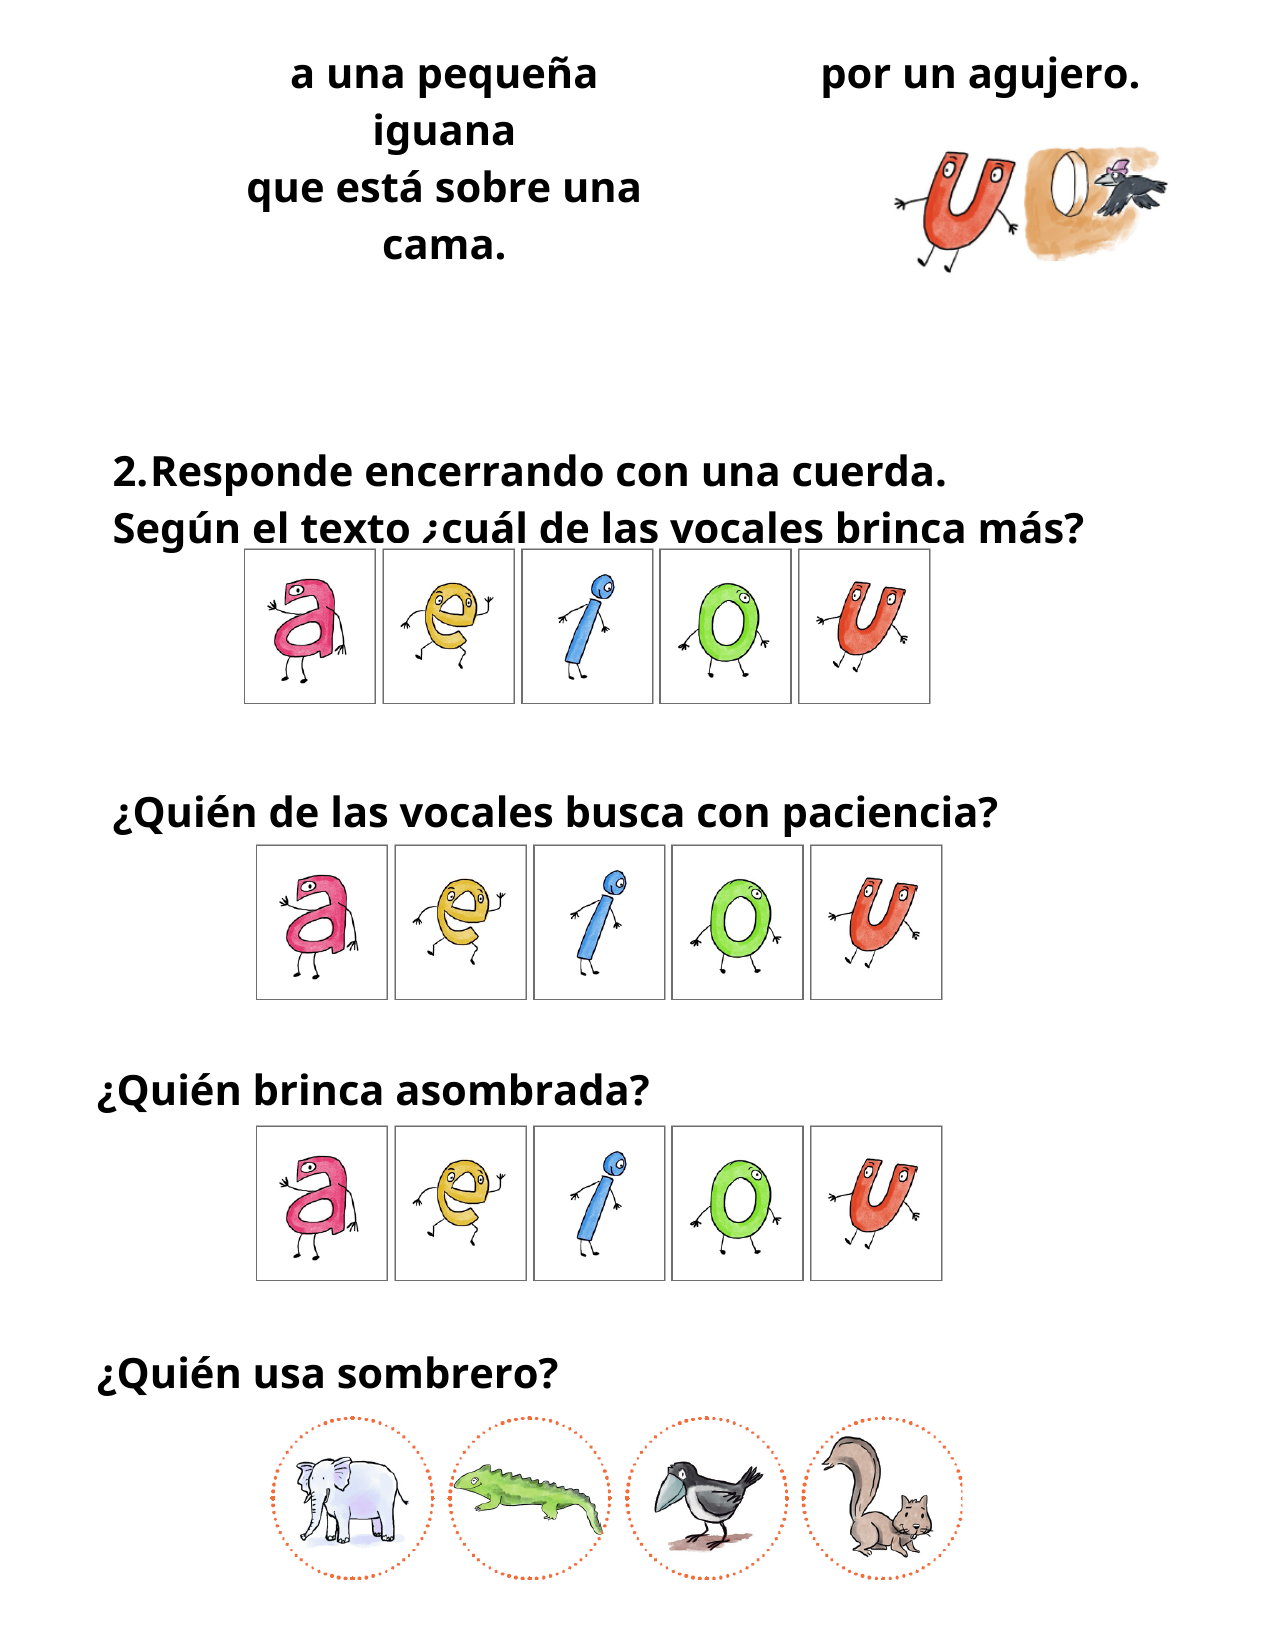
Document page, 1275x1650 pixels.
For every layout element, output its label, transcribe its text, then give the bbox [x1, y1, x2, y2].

text Según el texto ¿cuál de las vocales brinca más? [112, 498, 1200, 555]
text ¿Quién brinca asombrada? [75, 1061, 1200, 1117]
text ¿Quién usa sombrero? [75, 1344, 1200, 1401]
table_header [674, 44, 1211, 442]
text ¿Quién de las vocales busca con paciencia? [112, 782, 1200, 839]
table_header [139, 44, 674, 442]
list Responde encerrando con una cuerda. [112, 442, 1200, 498]
